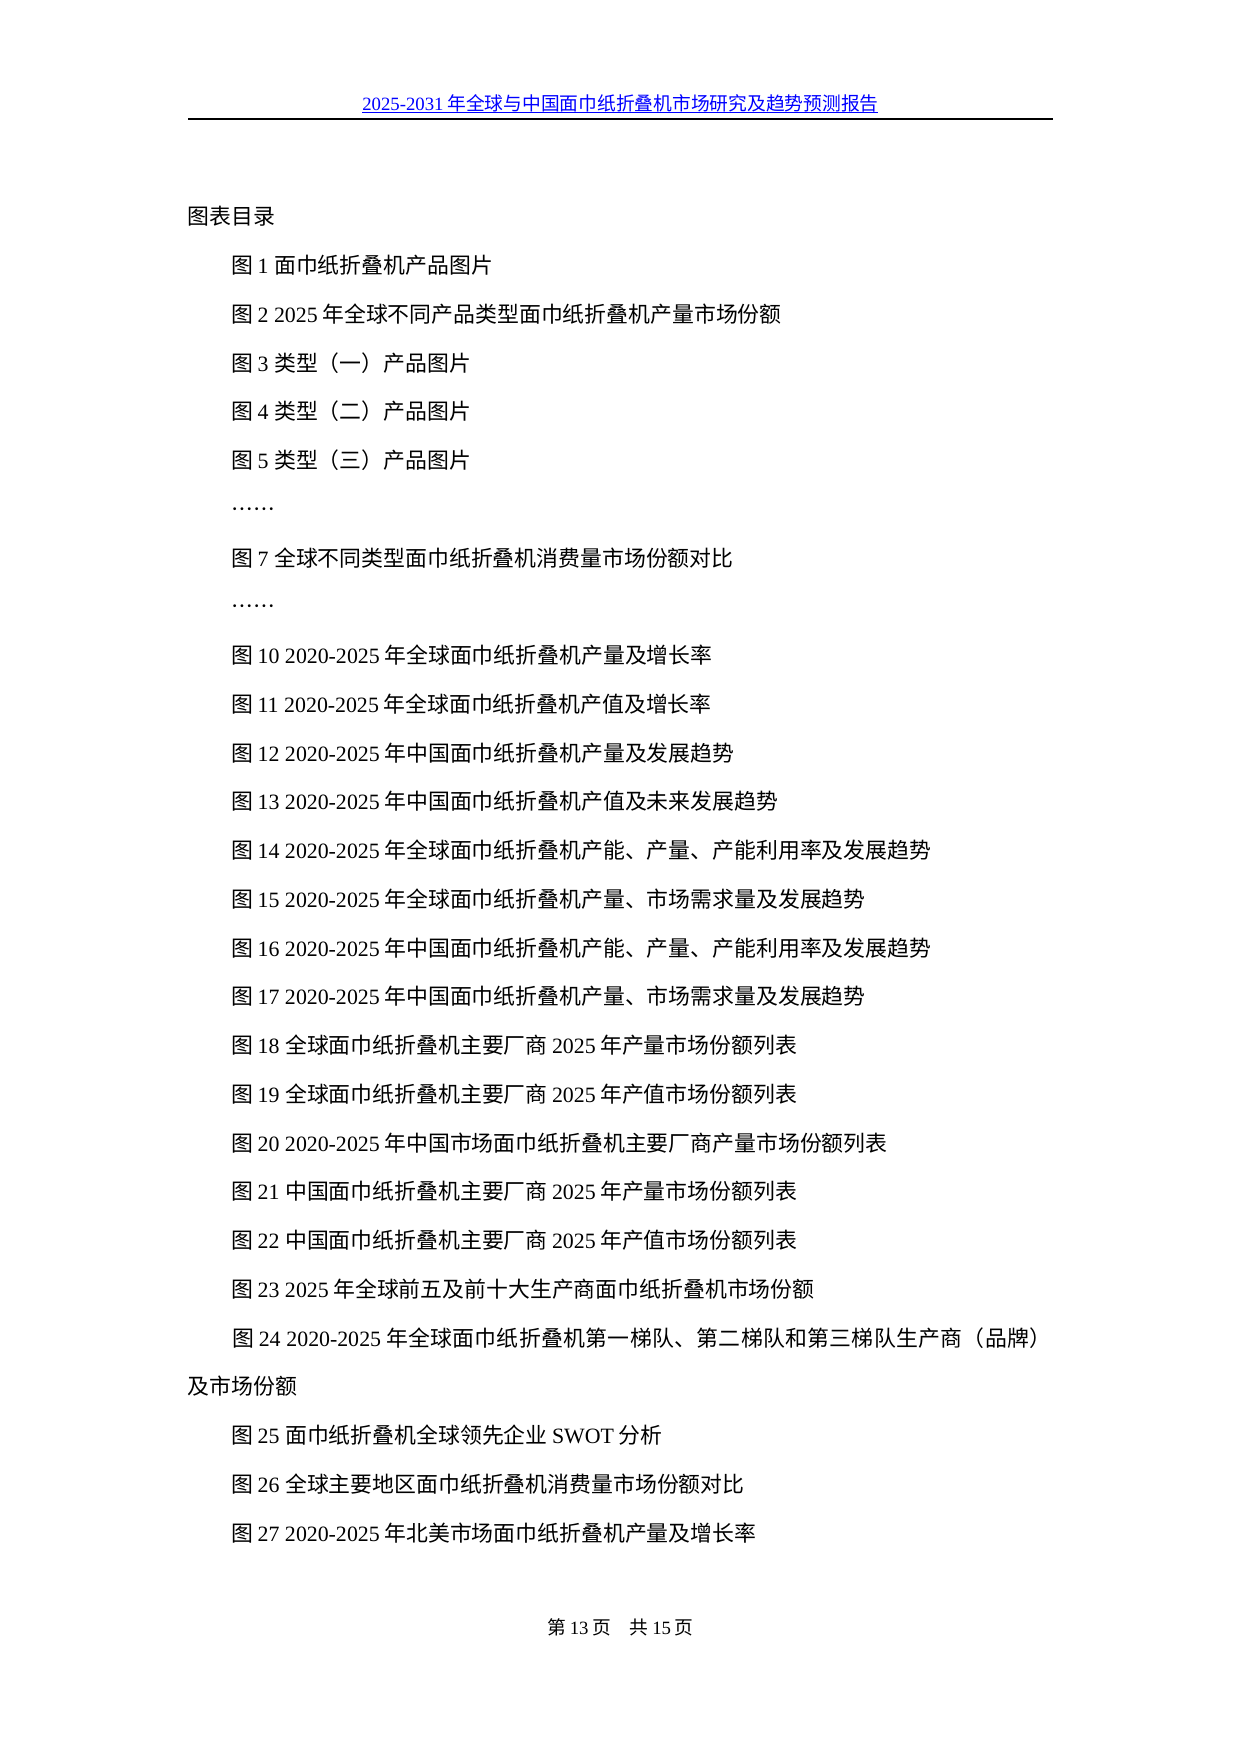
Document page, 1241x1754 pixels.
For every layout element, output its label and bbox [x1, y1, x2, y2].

text [187, 150, 1053, 1548]
